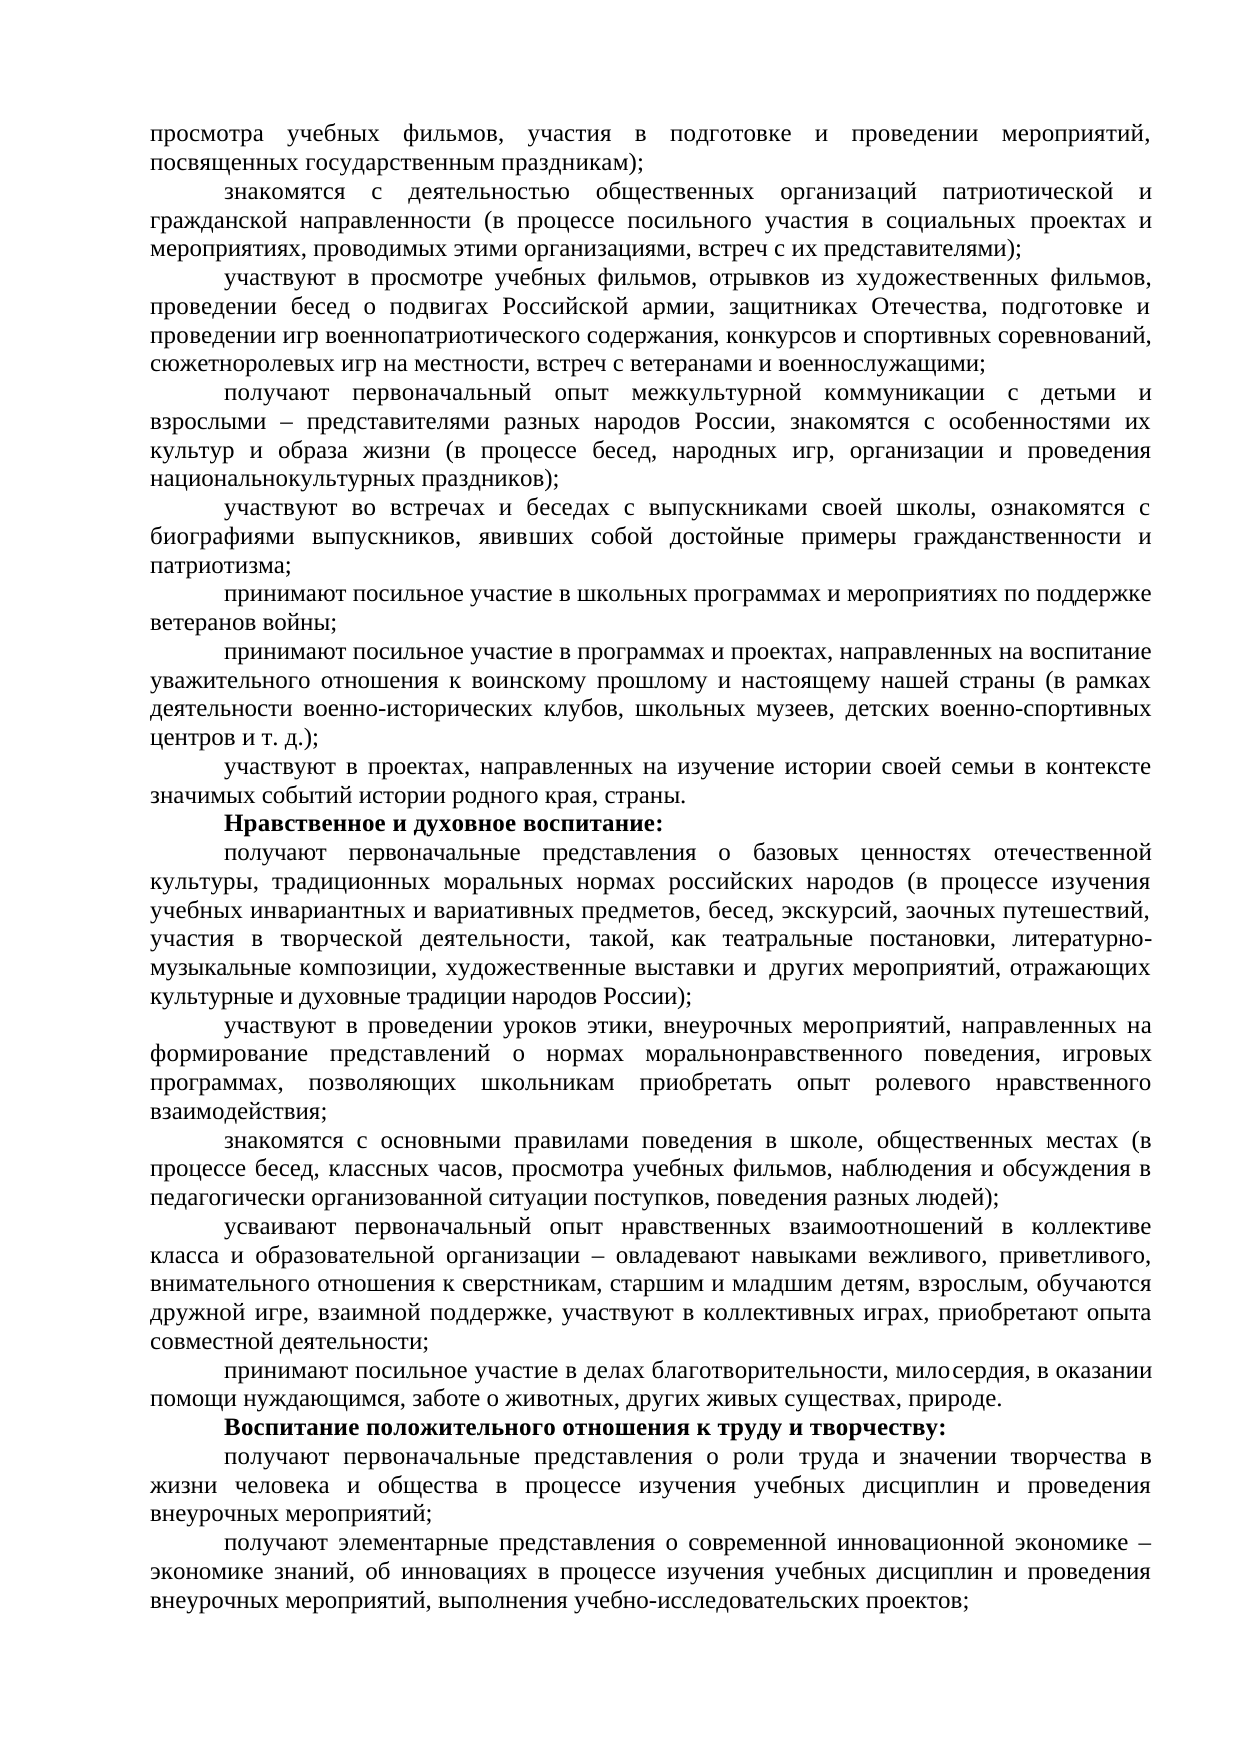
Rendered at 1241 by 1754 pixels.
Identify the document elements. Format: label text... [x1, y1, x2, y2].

text участвуют в проведении уроков этики, внеурочных мероприятий, направленных на формирование представлений о нормах морально­нравственного поведения, игровых программах, позволяющих школьникам приобретать опыт ролевого нравственного взаимодействия; [150, 1010, 1152, 1125]
text участвуют во встречах и беседах с выпускниками своей школы, ознакомятся с биографиями выпускников, явивших собой достойные примеры гражданственности и патриотизма; [150, 492, 1152, 578]
text усваивают первоначальный опыт нравственных взаимоотношений в коллективе класса и образовательной организации – овладевают навыками вежливого, приветливого, внимательного отношения к сверстникам, старшим и младшим детям, взрослым, обучаются дружной игре, взаимной поддержке, участвуют в коллективных играх, приобретают опыта совместной деятельности; [150, 1211, 1152, 1355]
text участвуют в просмотре учебных фильмов, отрывков из художественных фильмов, проведении бесед о подвигах Российской армии, защитниках Отечества, подготовке и проведении игр военно­патриотического содержания, конкурсов и спортивных соревнований, сюжетно­ролевых игр на местности, встреч с ветеранами и военнослужащими; [150, 262, 1152, 377]
text получают первоначальный опыт межкультурной коммуникации с детьми и взрослыми – представителями разных народов России, знакомятся с особенностями их культур и образа жизни (в процессе бесед, народных игр, организации и проведения национально­культурных праздников); [150, 377, 1152, 492]
text знакомятся с основными правилами поведения в школе, общественных местах (в процессе бесед, классных часов, просмотра учебных фильмов, наблюдения и обсуждения в педагогически организованной ситуации поступков, поведения разных людей); [150, 1125, 1152, 1211]
text участвуют в проектах, направленных на изучение истории своей семьи в контексте значимых событий истории родного края, страны. [150, 751, 1152, 808]
text получают элементарные представления о современной инновационной экономике – экономике знаний, об инновациях в процессе изучения учебных дисциплин и проведения внеурочных мероприятий, выполнения учебно-исследовательских проектов; [150, 1527, 1152, 1613]
text знакомятся с деятельностью общественных организаций патриотической и гражданской направленности (в процессе посильного участия в социальных проектах и мероприятиях, проводимых этими организациями, встреч с их представителями); [150, 176, 1152, 262]
text получают первоначальные представления о роли труда и значении творчества в жизни человека и общества в процессе изучения учебных дисциплин и проведения внеурочных мероприятий; [150, 1441, 1152, 1527]
text принимают посильное участие в школьных программах и мероприятиях по поддержке ветеранов войны; [150, 578, 1152, 636]
text получают первоначальные представления о базовых ценностях отечественной культуры, традиционных моральных нормах российских народов (в процессе изучения учебных инвариантных и вариативных предметов, бесед, экскурсий, заочных путешествий, участия в творческой деятельности, такой, как театральные постановки, литературно­музыкальные композиции, художественные выставки и других мероприятий, отражающих культурные и духовные традиции народов России); [150, 837, 1152, 1010]
text Воспитание положительного отношения к труду и творчеству: [150, 1412, 1152, 1441]
text принимают посильное участие в программах и проектах, направленных на воспитание уважительного отношения к воинскому прошлому и настоящему нашей страны (в рамках деятельности военно-исторических клубов, школьных музеев, детских военно-спортивных центров и т. д.); [150, 636, 1152, 751]
text Нравственное и духовное воспитание: [150, 808, 1152, 837]
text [150, 118, 1152, 176]
text принимают посильное участие в делах благотворительности, милосердия, в оказании помощи нуждающимся, заботе о животных, других живых существах, природе. [150, 1355, 1152, 1412]
